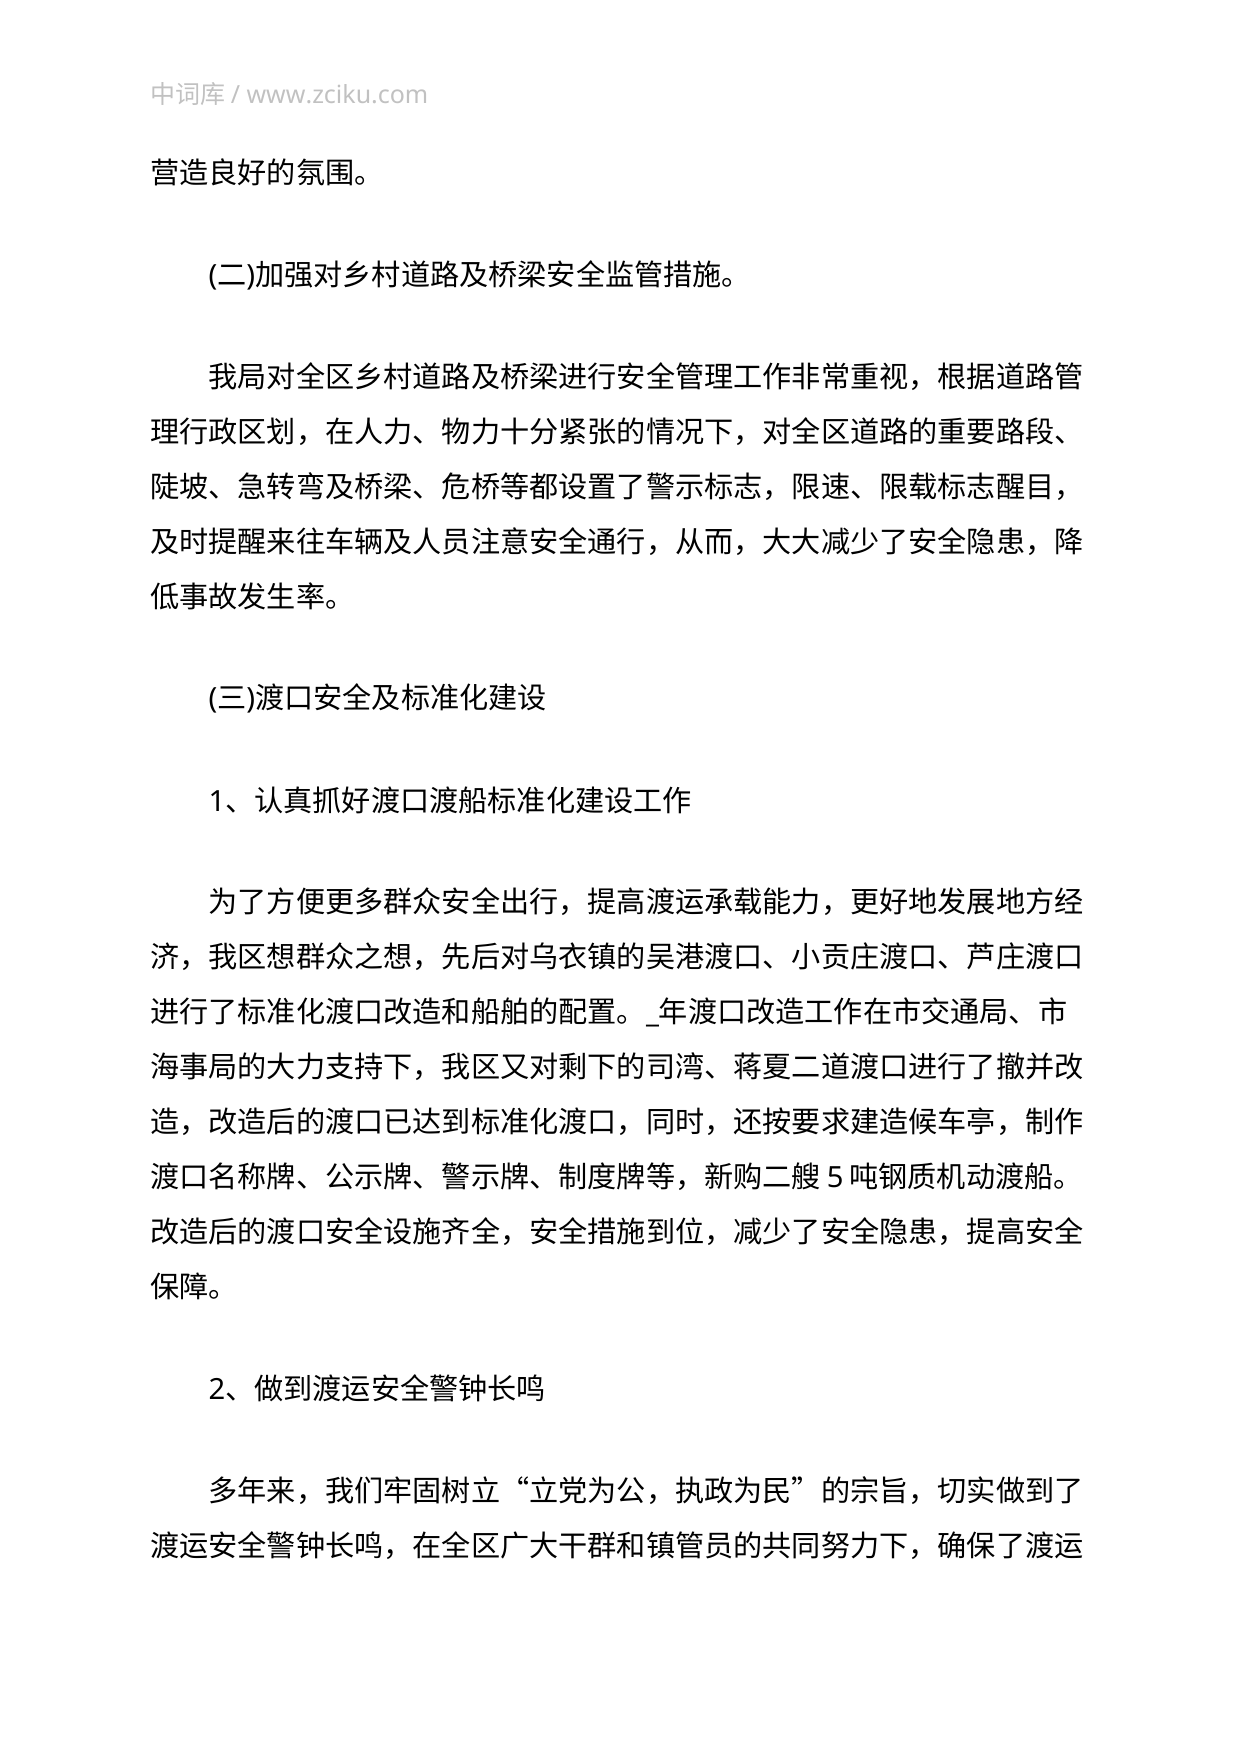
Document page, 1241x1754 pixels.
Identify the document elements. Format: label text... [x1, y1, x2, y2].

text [150, 1467, 1090, 1564]
text (二)加强对乡村道路及桥梁安全监管措施。 [150, 252, 1090, 294]
text 2、做到渡运安全警钟长鸣 [150, 1365, 1090, 1408]
text 我局对全区乡村道路及桥梁进行安全管理工作非常重视，根据道路管理行政区划，在人力、物力十分紧张的情况下，对全区道路的重要路段、陡坡、急转弯及桥梁、危桥等都设置了警示标志，限速、限载标志醒目，及时提醒来往车辆及人员注意安全通行，从而，大大减少了安全隐患，降低事故发生率。 [150, 354, 1090, 616]
text (三)渡口安全及标准化建设 [150, 675, 1090, 717]
text 1、认真抓好渡口渡船标准化建设工作 [150, 777, 1090, 819]
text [150, 150, 1090, 192]
text 为了方便更多群众安全出行，提高渡运承载能力，更好地发展地方经济，我区想群众之想，先后对乌衣镇的吴港渡口、小贡庄渡口、芦庄渡口进行了标准化渡口改造和船舶的配置。_年渡口改造工作在市交通局、市海事局的大力支持下，我区又对剩下的司湾、蒋夏二道渡口进行了撤并改造，改造后的渡口已达到标准化渡口，同时，还按要求建造候车亭，制作渡口名称牌、公示牌、警示牌、制度牌等，新购二艘5吨钢质机动渡船。改造后的渡口安全设施齐全，安全措施到位，减少了安全隐患，提高安全保障。 [150, 879, 1090, 1306]
